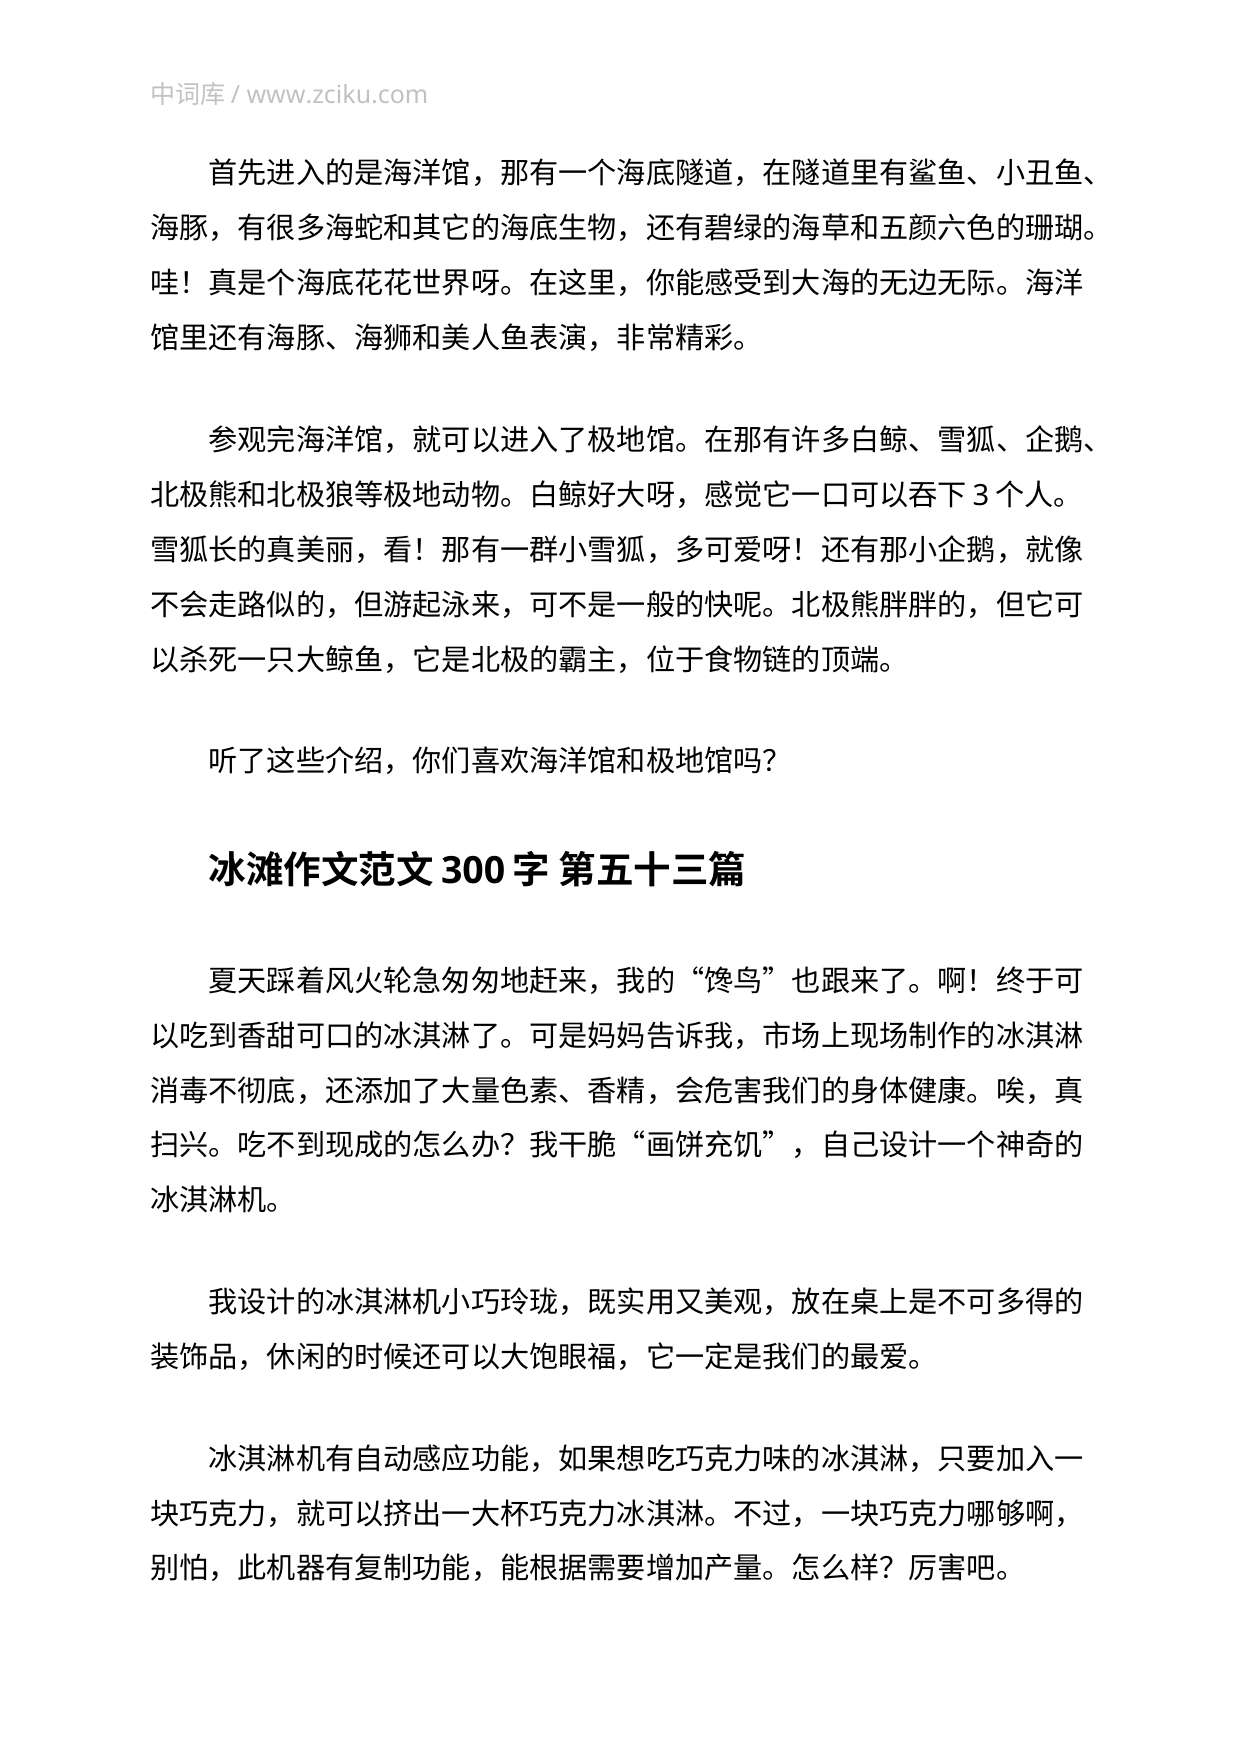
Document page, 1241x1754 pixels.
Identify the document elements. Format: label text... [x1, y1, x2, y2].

text 参观完海洋馆，就可以进入了极地馆。在那有许多白鲸、雪狐、企鹅、北极熊和北极狼等极地动物。白鲸好大呀，感觉它一口可以吞下3个人。雪狐长的真美丽，看！那有一群小雪狐，多可爱呀！还有那小企鹅，就像不会走路似的，但游起泳来，可不是一般的快呢。北极熊胖胖的，但它可以杀死一只大鲸鱼，它是北极的霸主，位于食物链的顶端。 [150, 416, 1090, 678]
text 冰淇淋机有自动感应功能，如果想吃巧克力味的冰淇淋，只要加入一块巧克力，就可以挤出一大杯巧克力冰淇淋。不过，一块巧克力哪够啊，别怕，此机器有复制功能，能根据需要增加产量。怎么样？厉害吧。 [150, 1435, 1090, 1587]
text 首先进入的是海洋馆，那有一个海底隧道，在隧道里有鲨鱼、小丑鱼、海豚，有很多海蛇和其它的海底生物，还有碧绿的海草和五颜六色的珊瑚。哇！真是个海底花花世界呀。在这里，你能感受到大海的无边无际。海洋馆里还有海豚、海狮和美人鱼表演，非常精彩。 [150, 150, 1090, 357]
text 我设计的冰淇淋机小巧玲珑，既实用又美观，放在桌上是不可多得的装饰品，休闲的时候还可以大饱眼福，它一定是我们的最爱。 [150, 1279, 1090, 1376]
text 冰滩作文范文300字 第五十三篇 [150, 840, 1090, 894]
text 夏天踩着风火轮急匆匆地赶来，我的“馋鸟”也跟来了。啊！终于可以吃到香甜可口的冰淇淋了。可是妈妈告诉我，市场上现场制作的冰淇淋消毒不彻底，还添加了大量色素、香精，会危害我们的身体健康。唉，真扫兴。吃不到现成的怎么办？我干脆“画饼充饥”，自己设计一个神奇的冰淇淋机。 [150, 957, 1090, 1219]
text 听了这些介绍，你们喜欢海洋馆和极地馆吗？ [150, 738, 1090, 780]
